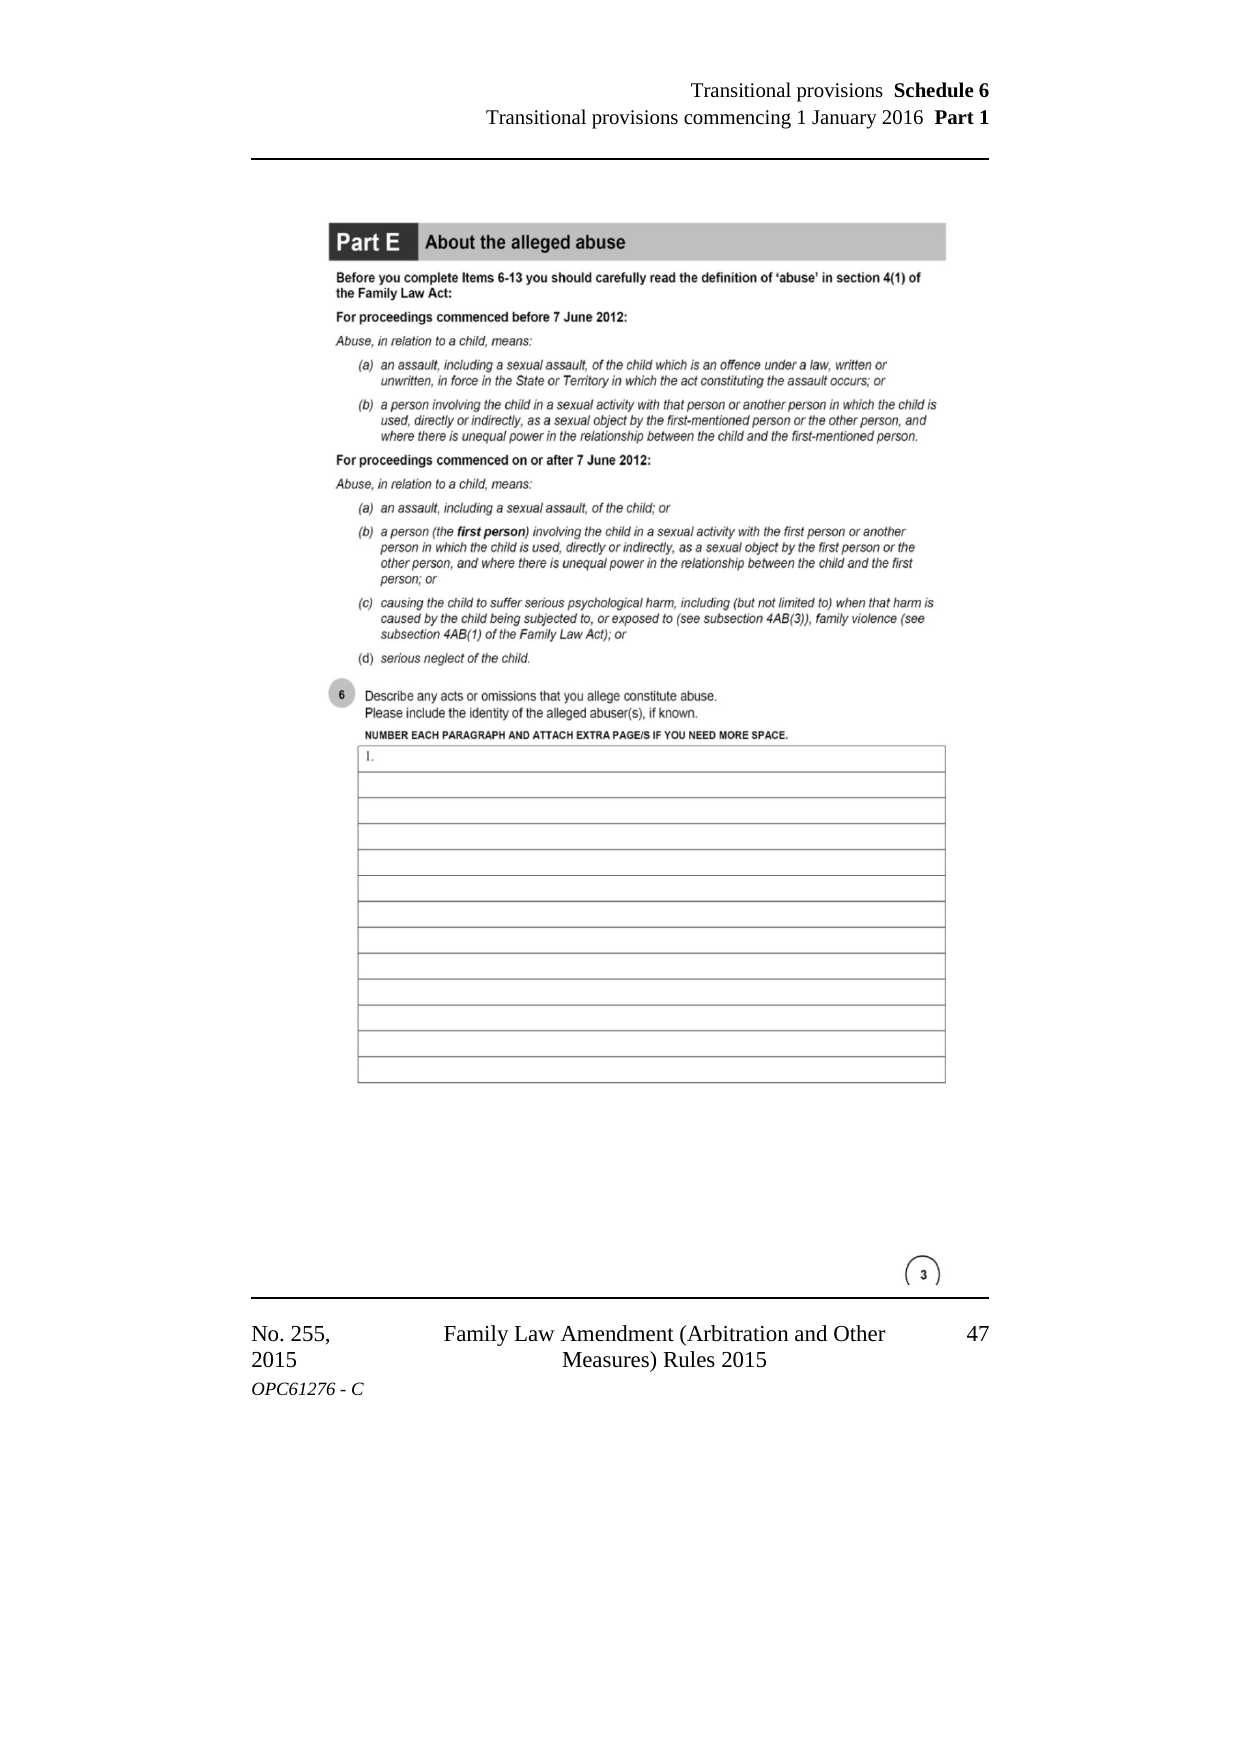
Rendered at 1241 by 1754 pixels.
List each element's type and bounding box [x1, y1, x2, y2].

picture [251, 173, 989, 1285]
